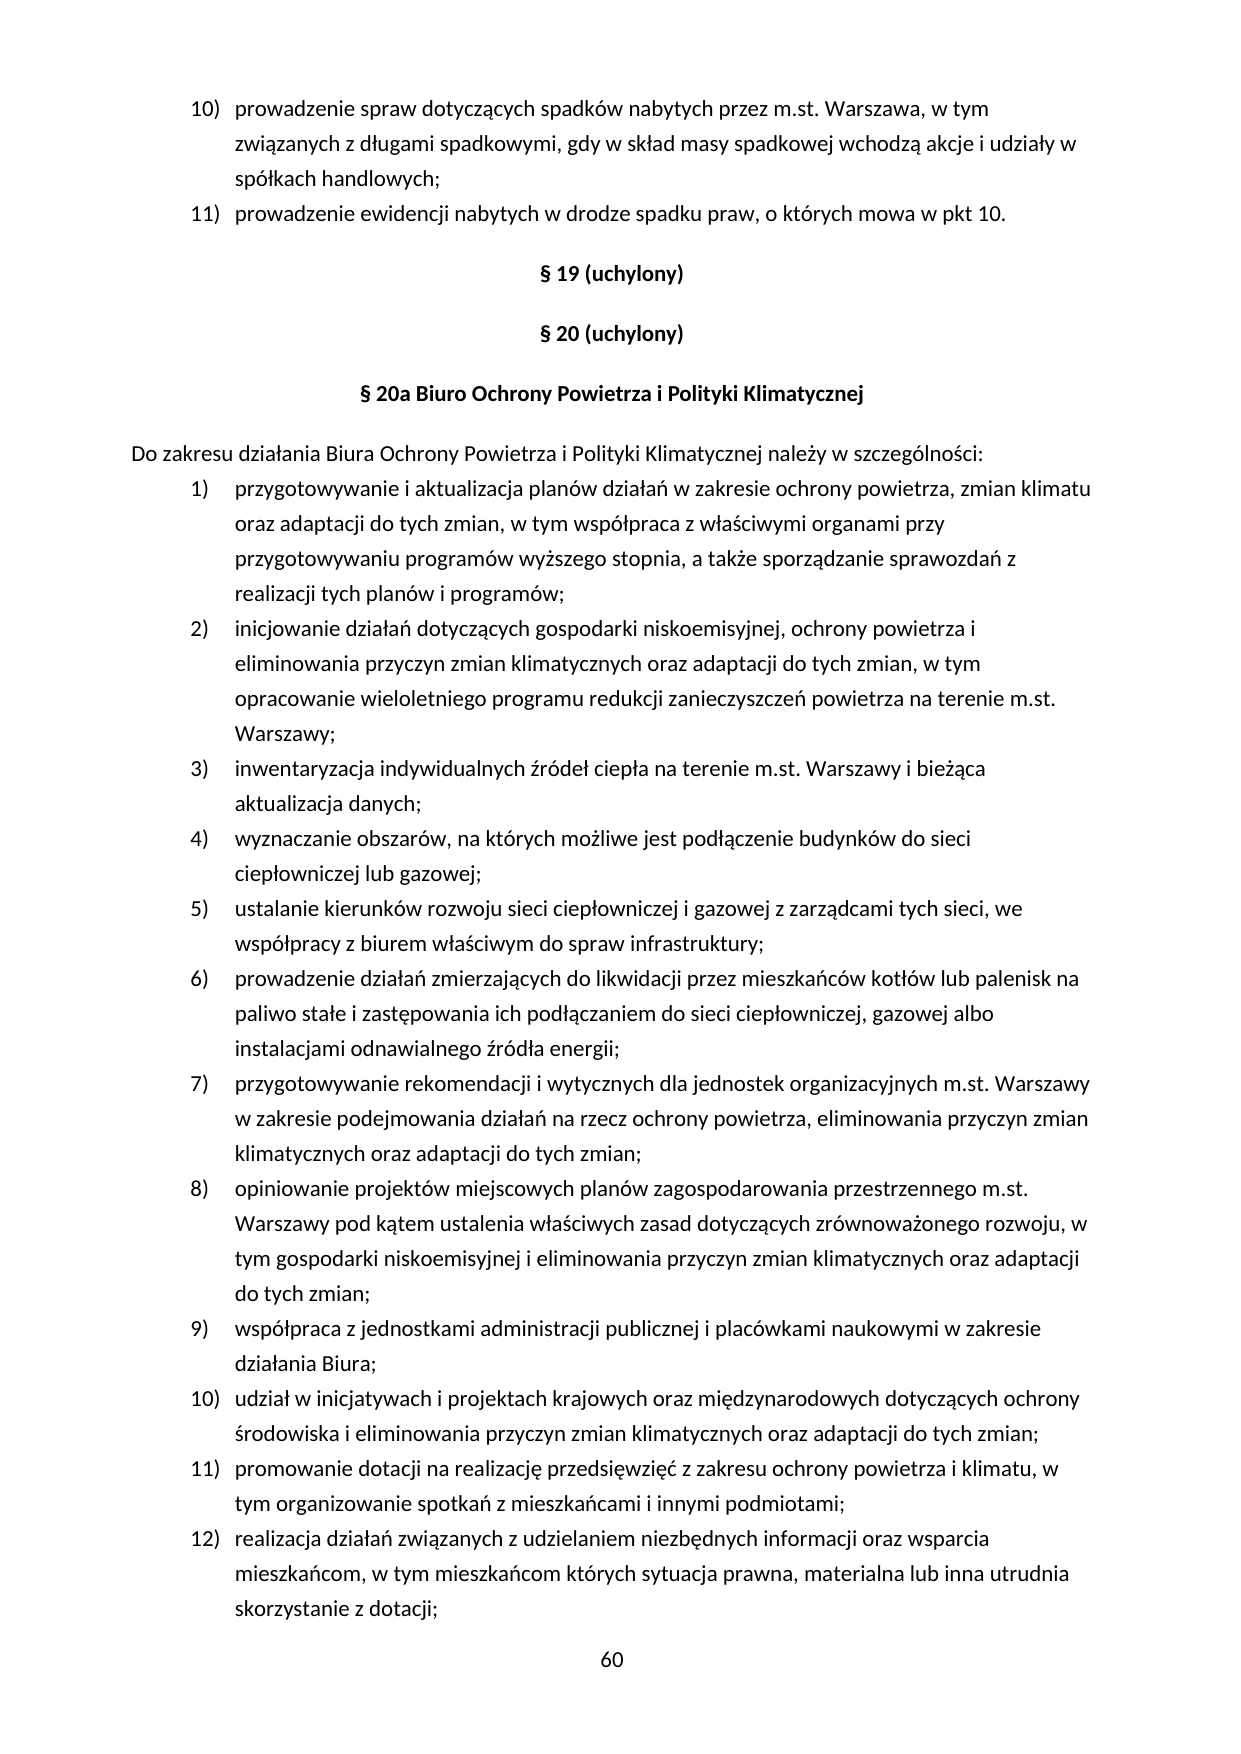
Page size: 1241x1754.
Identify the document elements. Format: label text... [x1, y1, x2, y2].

subtitle § 20a Biuro Ochrony Powietrza i Polityki Klimatycznej [131, 379, 1092, 407]
list inwentaryzacja indywidualnych źródeł ciepła na terenie m.st. Warszawy i bieżąca aktualizacja danych; [190, 754, 1092, 817]
list prowadzenie spraw dotyczących spadków nabytych przez m.st. Warszawa, w tym związanych z długami spadkowymi, gdy w skład masy spadkowej wchodzą akcje i udziały w spółkach handlowych; [190, 94, 1092, 192]
list udział w inicjatywach i projektach krajowych oraz międzynarodowych dotyczących ochrony środowiska i eliminowania przyczyn zmian klimatycznych oraz adaptacji do tych zmian; [190, 1384, 1092, 1447]
list ustalanie kierunków rozwoju sieci ciepłowniczej i gazowej z zarządcami tych sieci, we współpracy z biurem właściwym do spraw infrastruktury; [190, 894, 1092, 957]
list prowadzenie ewidencji nabytych w drodze spadku praw, o których mowa w pkt 10. [190, 199, 1092, 227]
list przygotowywanie rekomendacji i wytycznych dla jednostek organizacyjnych m.st. Warszawy w zakresie podejmowania działań na rzecz ochrony powietrza, eliminowania przyczyn zmian klimatycznych oraz adaptacji do tych zmian; [190, 1069, 1092, 1167]
list przygotowywanie i aktualizacja planów działań w zakresie ochrony powietrza, zmian klimatu oraz adaptacji do tych zmian, w tym współpraca z właściwymi organami przy przygotowywaniu programów wyższego stopnia, a także sporządzanie sprawozdań z realizacji tych planów i programów; [190, 474, 1092, 607]
list realizacja działań związanych z udzielaniem niezbędnych informacji oraz wsparcia mieszkańcom, w tym mieszkańcom których sytuacja prawna, materialna lub inna utrudnia skorzystanie z dotacji; [190, 1524, 1092, 1622]
list współpraca z jednostkami administracji publicznej i placówkami naukowymi w zakresie działania Biura; [190, 1314, 1092, 1377]
list opiniowanie projektów miejscowych planów zagospodarowania przestrzennego m.st. Warszawy pod kątem ustalenia właściwych zasad dotyczących zrównoważonego rozwoju, w tym gospodarki niskoemisyjnej i eliminowania przyczyn zmian klimatycznych oraz adaptacji do tych zmian; [190, 1174, 1092, 1307]
subtitle § 19 (uchylony) [131, 259, 1092, 287]
list wyznaczanie obszarów, na których możliwe jest podłączenie budynków do sieci ciepłowniczej lub gazowej; [190, 824, 1092, 887]
list promowanie dotacji na realizację przedsięwzięć z zakresu ochrony powietrza i klimatu, w tym organizowanie spotkań z mieszkańcami i innymi podmiotami; [190, 1454, 1092, 1517]
subtitle § 20 (uchylony) [131, 319, 1092, 347]
list prowadzenie działań zmierzających do likwidacji przez mieszkańców kotłów lub palenisk na paliwo stałe i zastępowania ich podłączaniem do sieci ciepłowniczej, gazowej albo instalacjami odnawialnego źródła energii; [190, 964, 1092, 1062]
list Do zakresu działania Biura Ochrony Powietrza i Polityki Klimatycznej należy w szczególności: [131, 439, 1092, 467]
list inicjowanie działań dotyczących gospodarki niskoemisyjnej, ochrony powietrza i eliminowania przyczyn zmian klimatycznych oraz adaptacji do tych zmian, w tym opracowanie wieloletniego programu redukcji zanieczyszczeń powietrza na terenie m.st. Warszawy; [190, 614, 1092, 747]
